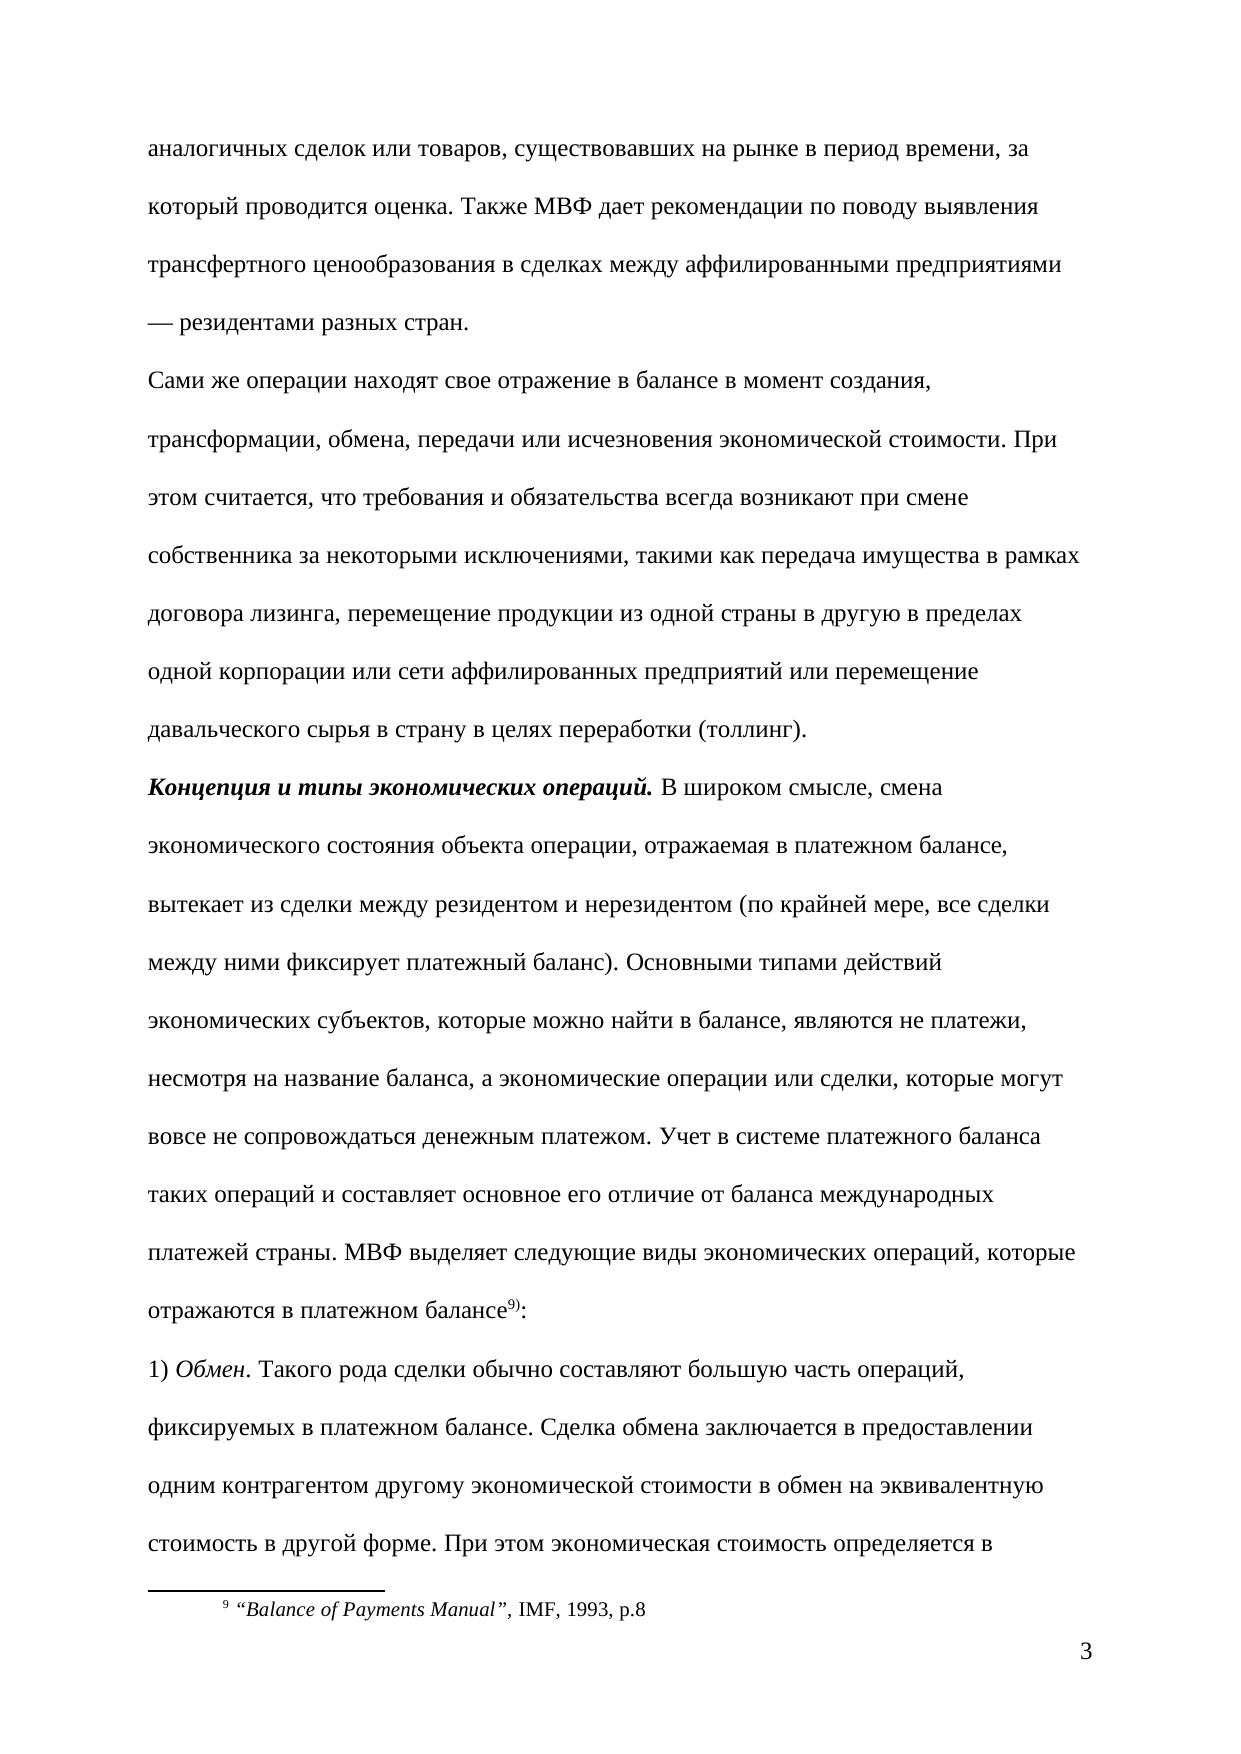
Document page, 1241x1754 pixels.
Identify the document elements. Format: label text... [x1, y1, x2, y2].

text Концепция и типы экономических операций. В широком смысле, смена экономического состояния объекта операции, отражаемая в платежном балансе, вытекает из сделки между резидентом и нерезидентом (по крайней мере, все сделки между ними фиксирует платежный баланс). Основными типами действий экономических субъектов, которые можно найти в балансе, являются не платежи, несмотря на название баланса, а экономические операции или сделки, которые могут вовсе не сопровождаться денежным платежом. Учет в системе платежного баланса таких операций и составляет основное его отличие от баланса международных платежей страны. МВФ выделяет следующие виды экономических операций, которые отражаются в платежном балансе): [148, 772, 1092, 1324]
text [148, 1353, 1092, 1557]
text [148, 133, 1092, 336]
text Сами же операции находят свое отражение в балансе в момент создания, трансформации, обмена, передачи или исчезновения экономической стоимости. При этом считается, что требования и обязательства всегда возникают при смене собственника за некоторыми исключениями, такими как передача имущества в рамках договора лизинга, перемещение продукции из одной страны в другую в пределах одной корпорации или сети аффилированных предприятий или перемещение давальческого сырья в страну в целях переработки (толлинг). [148, 365, 1092, 743]
